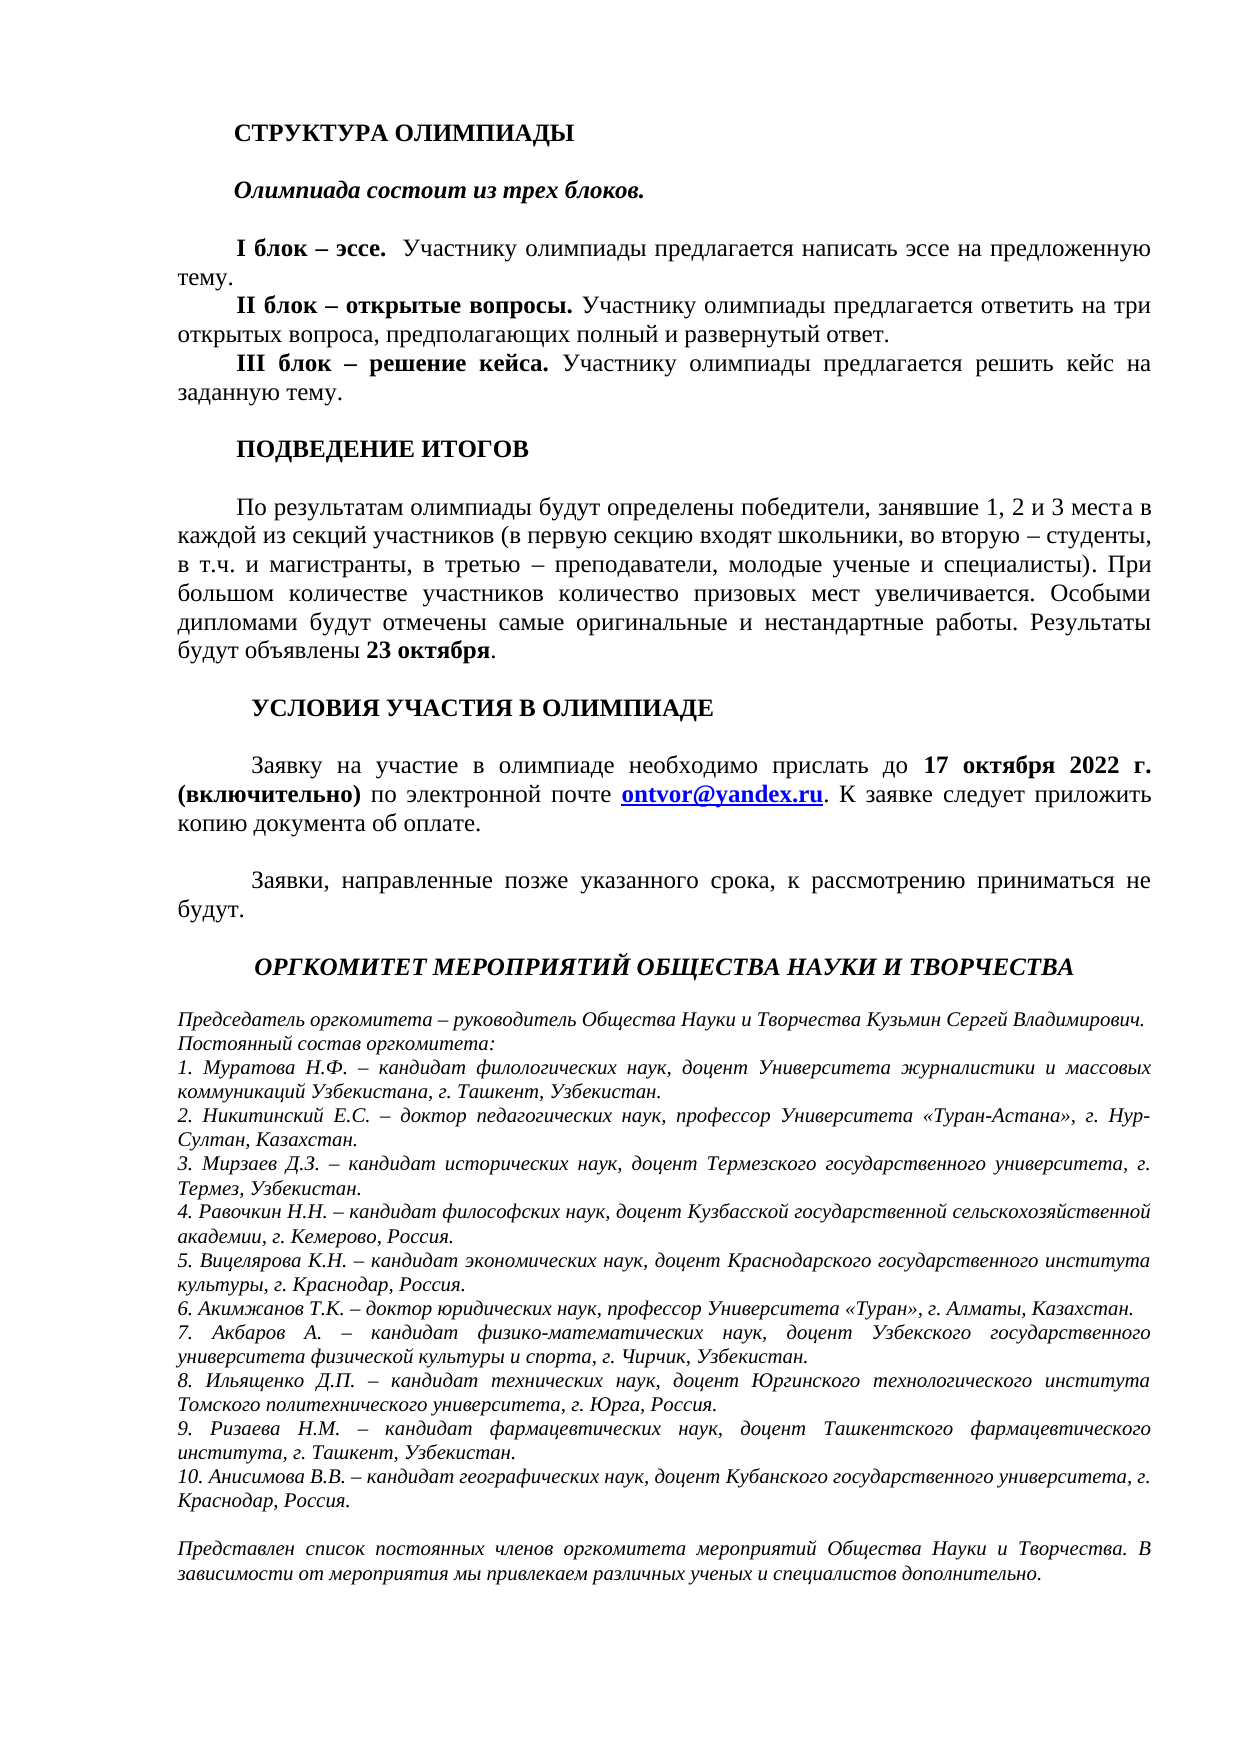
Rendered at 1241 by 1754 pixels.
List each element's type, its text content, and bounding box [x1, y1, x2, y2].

text 5. Вицелярова К.Н. – кандидат экономических наук, доцент Краснодарского государственного института культуры, г. Краснодар, Россия. [177, 1248, 1152, 1296]
text 4. Равочкин Н.Н. – кандидат философских наук, доцент Кузбасской государственной сельскохозяйственной академии, г. Кемерово, Россия. [177, 1199, 1152, 1248]
text 9. Ризаева Н.М. – кандидат фармацевтических наук, доцент Ташкентского фармацевтического института, г. Ташкент, Узбекистан. [177, 1416, 1152, 1464]
text 8. Ильященко Д.П. – кандидат технических наук, доцент Юргинского технологического института Томского политехнического университета, г. Юрга, Россия. [177, 1368, 1152, 1416]
text Представлен список постоянных членов оргкомитета мероприятий Общества Науки и Творчества. В зависимости от мероприятия мы привлекаем различных ученых и специалистов дополнительно. [177, 1536, 1152, 1584]
text Постоянный состав оргкомитета: [177, 1031, 1152, 1055]
text 3. Мирзаев Д.З. – кандидат исторических наук, доцент Термезского государственного университета, г. Термез, Узбекистан. [177, 1151, 1152, 1199]
text 1. Муратова Н.Ф. – кандидат филологических наук, доцент Университета журналистики и массовых коммуникаций Узбекистана, г. Ташкент, Узбекистан. [177, 1055, 1152, 1103]
text Олимпиада состоит из трех блоков. [177, 176, 1152, 204]
text Председатель оргкомитета – руководитель Общества Науки и Творчества Кузьмин Сергей Владимирович. [177, 981, 1152, 1031]
text 10. Анисимова В.В. – кандидат географических наук, доцент Кубанского государственного университета, г. Краснодар, Россия. [177, 1464, 1152, 1512]
text I блок – эссе. Участнику олимпиады предлагается написать эссе на предложенную тему. [177, 233, 1152, 291]
text Заявки, направленные позже указанного срока, к рассмотрению приниматься не будут. [177, 866, 1152, 923]
text 7. Акбаров А. – кандидат физико-математических наук, доцент Узбекского государственного университета физической культуры и спорта, г. Чирчик, Узбекистан. [177, 1320, 1152, 1368]
text 6. Акимжанов Т.К. – доктор юридических наук, профессор Университета «Туран», г. Алматы, Казахстан. [177, 1296, 1152, 1320]
text По результатам олимпиады будут определены победители, занявшие 1, 2 и 3 места в каждой из секций участников (в первую секцию входят школьники, во вторую – студенты, в т.ч. и магистранты, в третью – преподаватели, молодые ученые и специалисты). При большом количестве участников количество призовых мест увеличивается. Особыми дипломами будут отмечены самые оригинальные и нестандартные работы. Результаты будут объявлены 23 октября. [177, 492, 1152, 664]
text СТРУКТУРА ОЛИМПИАДЫ [177, 118, 1152, 147]
text УСЛОВИЯ УЧАСТИЯ В ОЛИМПИАДЕ [177, 693, 1152, 722]
text ОРГКОМИТЕТ МЕРОПРИЯТИЙ ОБЩЕСТВА НАУКИ И ТВОРЧЕСТВА [177, 952, 1152, 981]
text II блок – открытые вопросы. Участнику олимпиады предлагается ответить на три открытых вопроса, предполагающих полный и развернутый ответ. [177, 291, 1152, 348]
text 2. Никитинский Е.С. – доктор педагогических наук, профессор Университета «Туран-Астана», г. Нур-Султан, Казахстан. [177, 1103, 1152, 1151]
text III блок – решение кейса. Участнику олимпиады предлагается решить кейс на заданную тему. [177, 348, 1152, 406]
text ПОДВЕДЕНИЕ ИТОГОВ [177, 434, 1152, 463]
text Заявку на участие в олимпиаде необходимо прислать до 17 октября 2022 г. (включительно) по электронной почте ontvor@yandex.ru. К заявке следует приложить копию документа об оплате. [177, 751, 1152, 837]
